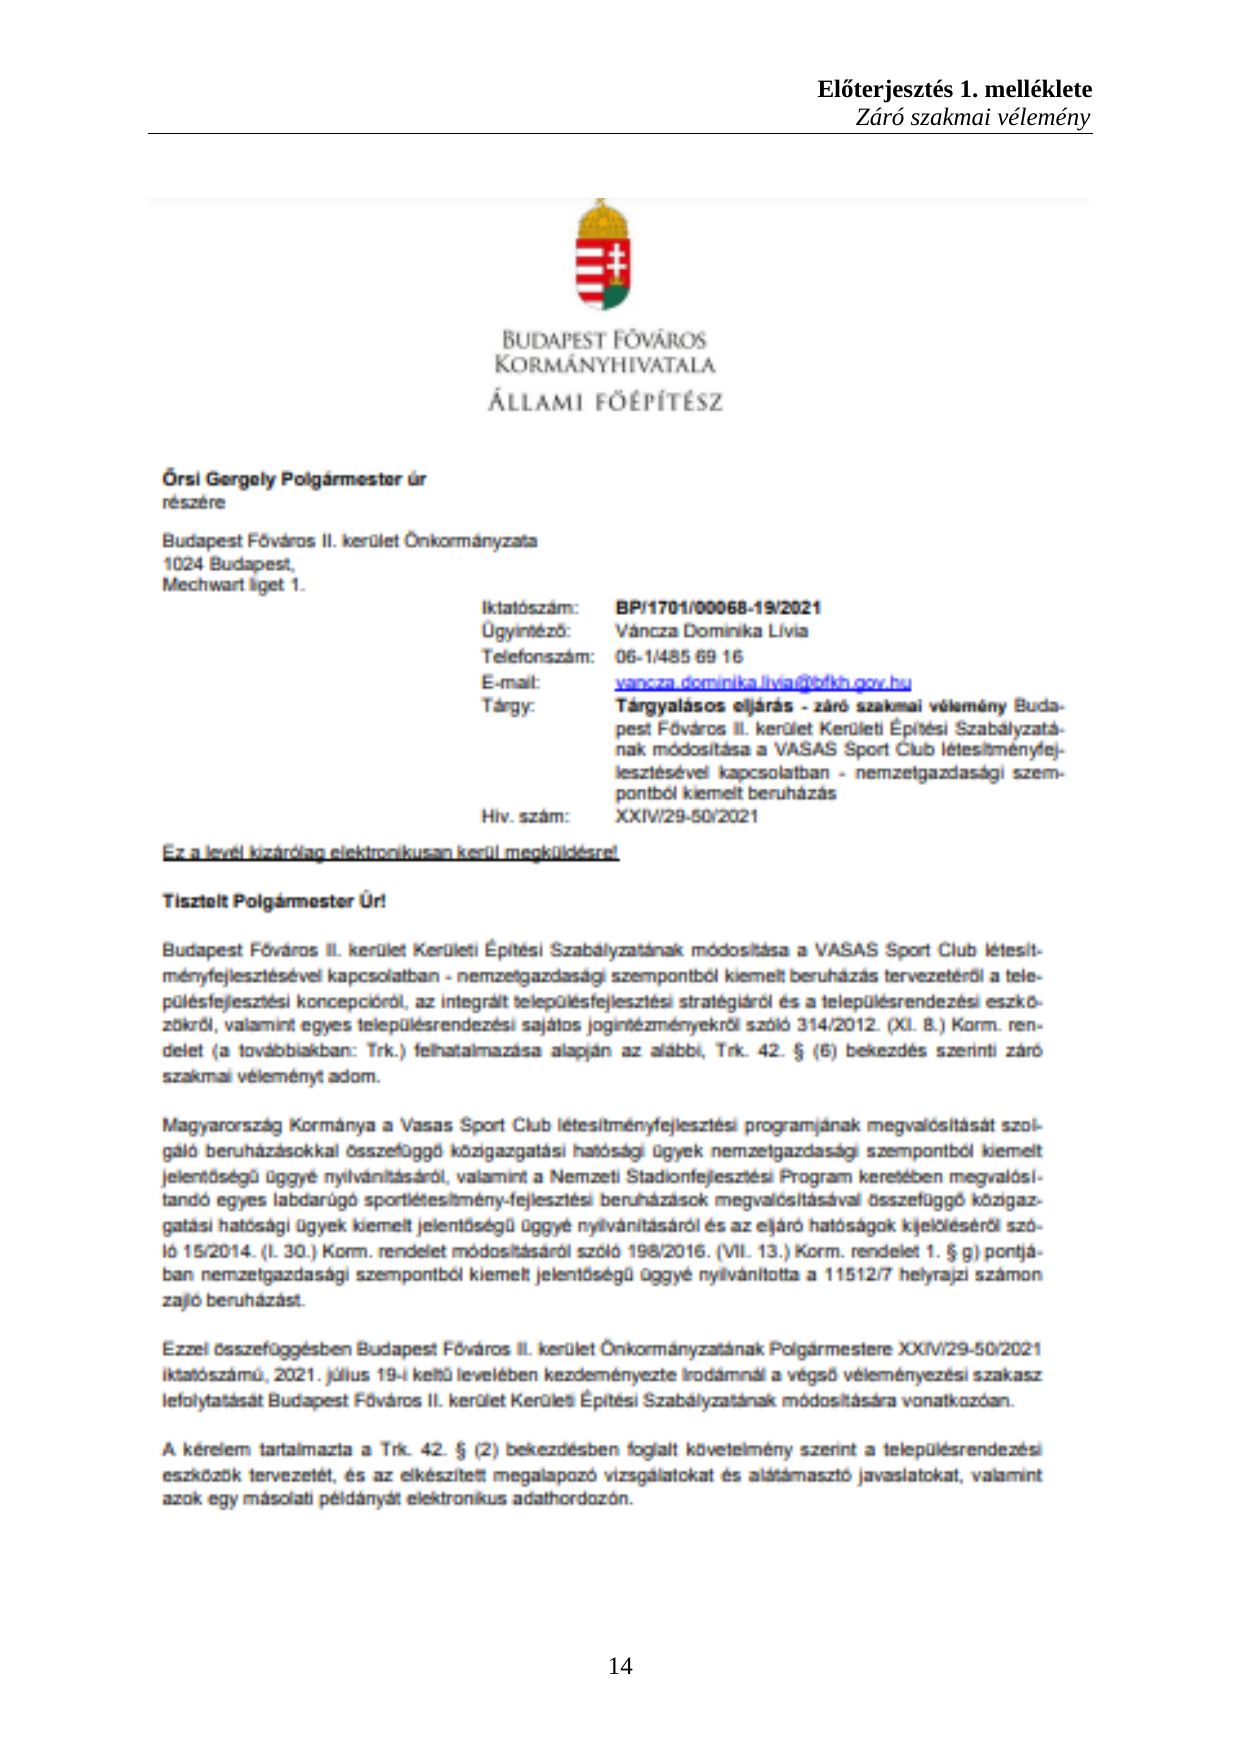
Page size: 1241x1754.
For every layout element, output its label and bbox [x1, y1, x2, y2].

picture [146, 198, 1089, 1539]
